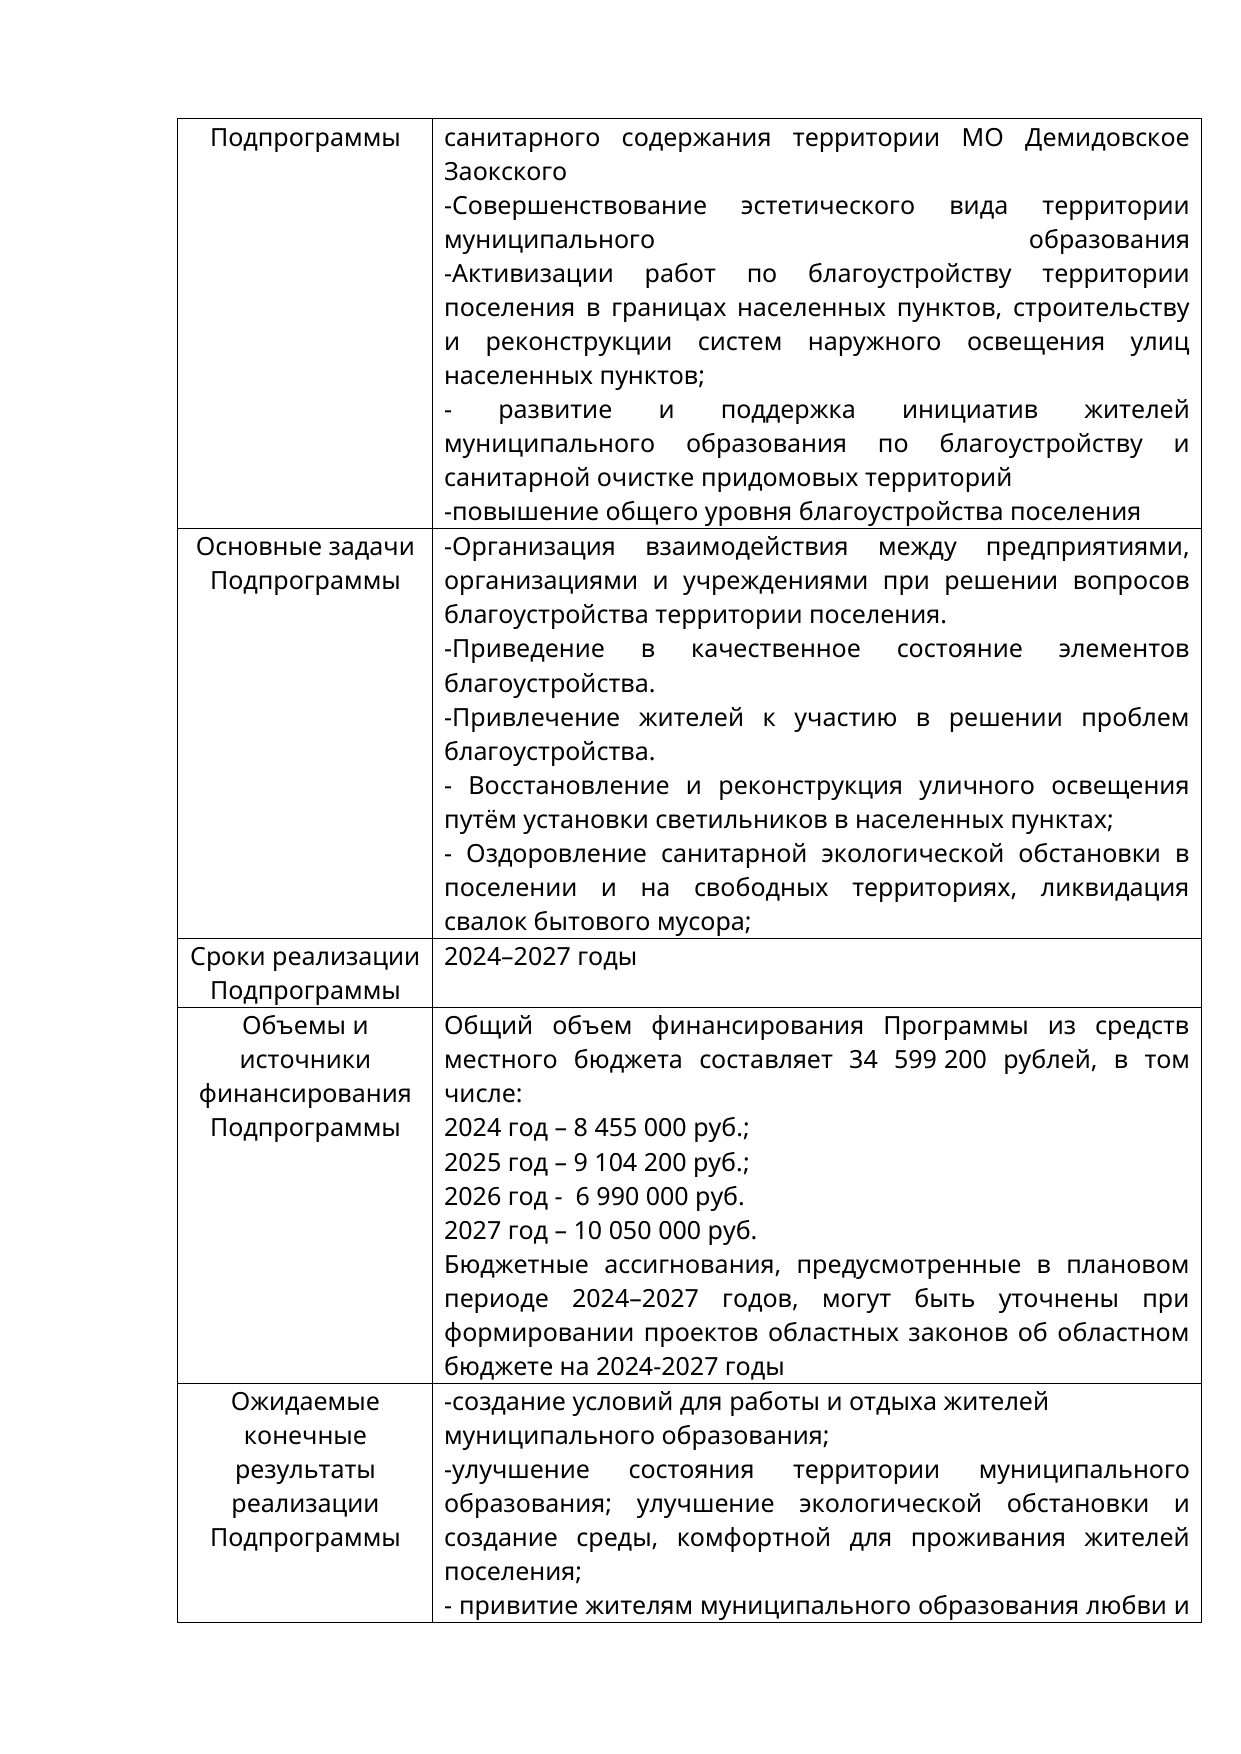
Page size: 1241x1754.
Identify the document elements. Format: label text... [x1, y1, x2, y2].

table_cell Общий объем финансирования Программы из средств местного бюджета составляет 34 599 200 рублей, в том числе: 2024 год – 8 455 000 руб.; 2025 год – 9 104 200 руб.; 2026 год - 6 990 000 руб. 2027 год – 10 050 000 руб. Бюджетные ассигнования, предусмотренные в плановом периоде 2024–2027 годов, могут быть уточнены при формировании проектов областных законов об областном бюджете на 2024-2027 годы [433, 1008, 1201, 1383]
table_cell Сроки реализации Подпрограммы [178, 939, 432, 1007]
table_cell Объемы и источники финансирования Подпрограммы [178, 1008, 432, 1383]
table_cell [178, 119, 432, 528]
table_cell 2024–2027 годы [433, 939, 1201, 1007]
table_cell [433, 119, 1201, 528]
table_cell Основные задачи Подпрограммы [178, 529, 432, 938]
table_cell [178, 1384, 432, 1622]
table_cell -Организация взаимодействия между предприятиями, организациями и учреждениями при решении вопросов благоустройства территории поселения. -Приведение в качественное состояние элементов благоустройства. -Привлечение жителей к участию в решении проблем благоустройства. - Восстановление и реконструкция уличного освещения путём установки светильников в населенных пунктах; - Оздоровление санитарной экологической обстановки в поселении и на свободных территориях, ликвидация свалок бытового мусора; [433, 529, 1201, 938]
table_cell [433, 1384, 1201, 1622]
